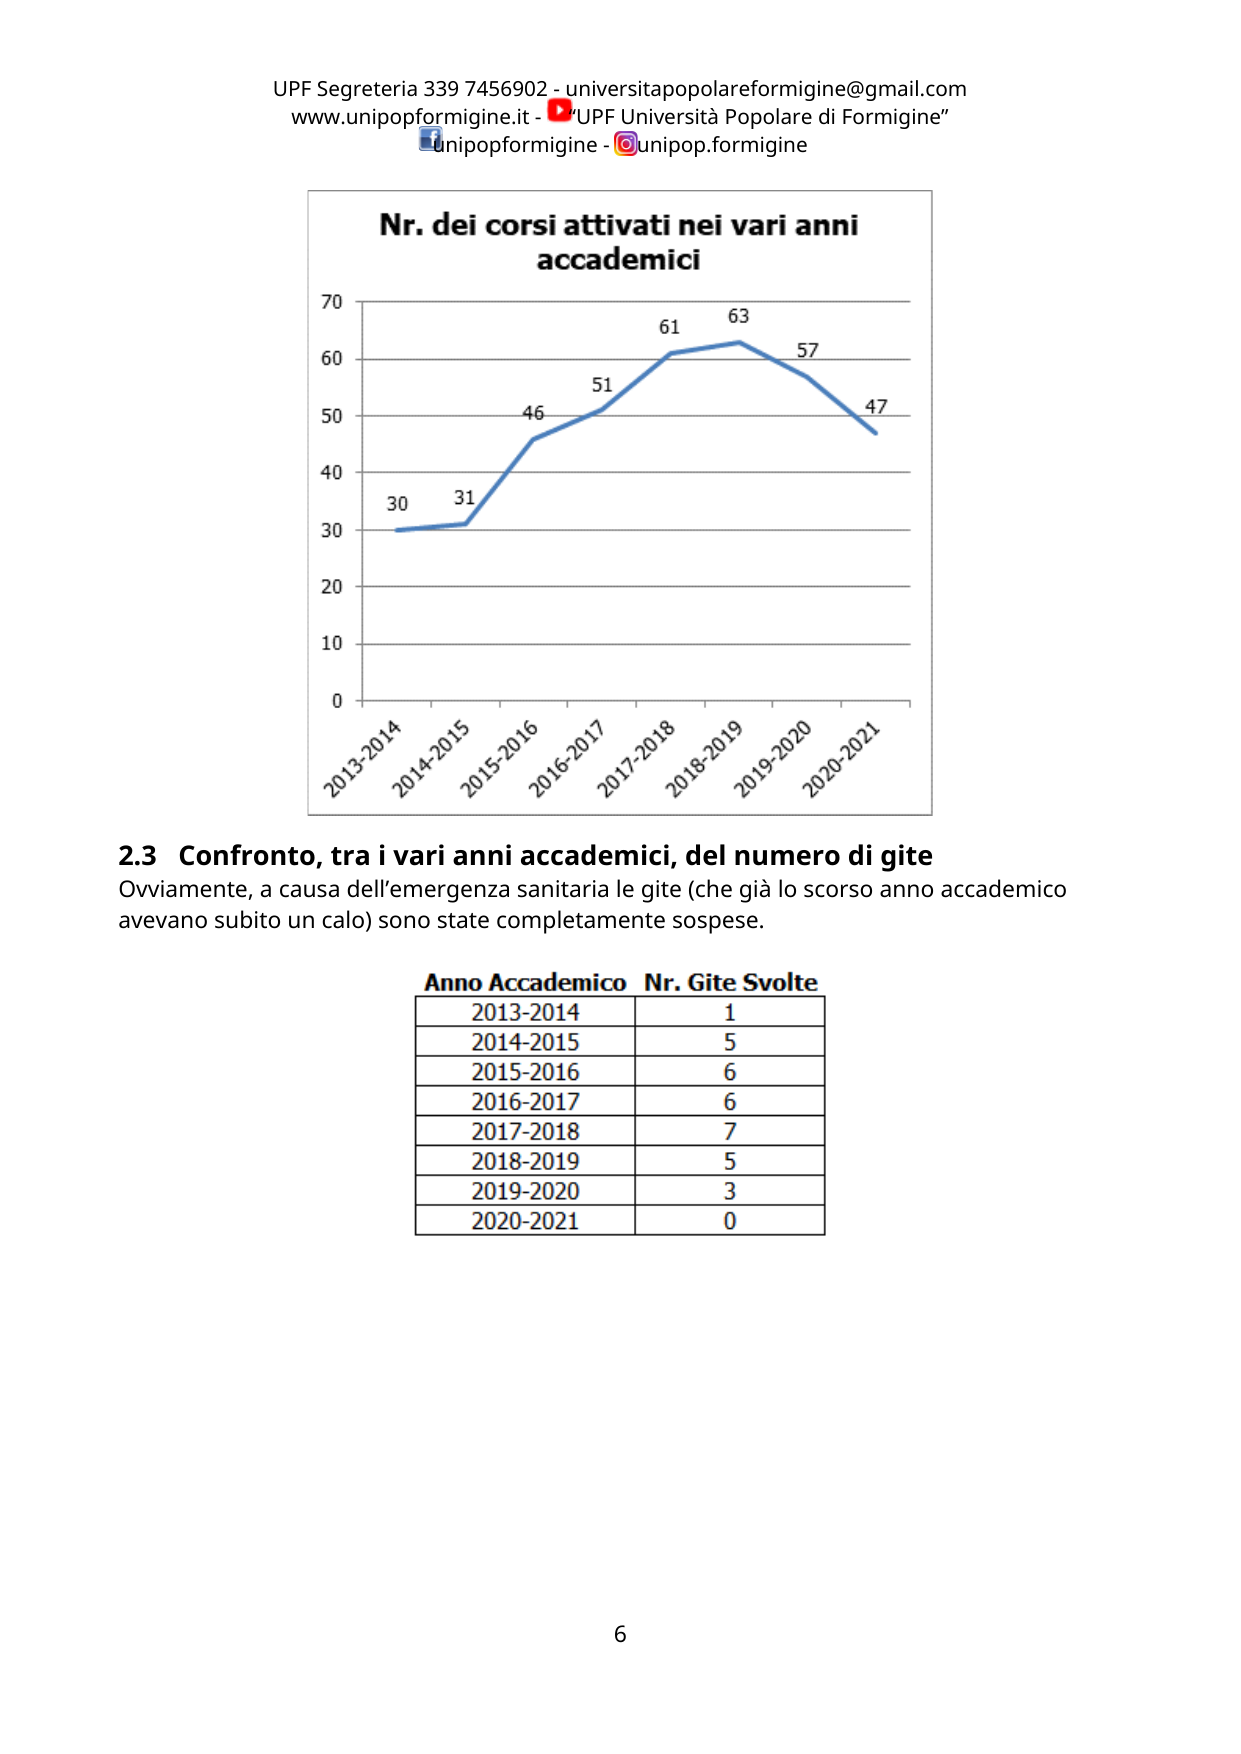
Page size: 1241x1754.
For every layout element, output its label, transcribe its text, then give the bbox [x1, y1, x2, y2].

picture [546, 97, 576, 128]
picture [418, 126, 443, 151]
text Ovviamente, a causa dell’emergenza sanitaria le gite (che già lo scorso anno accademico avevano subito un calo) sono state completamente sospese. [118, 873, 1122, 936]
picture [307, 190, 933, 816]
picture [614, 131, 638, 156]
subtitle Confronto, tra i vari anni accademici, del numero di gite [118, 836, 1122, 873]
picture [412, 966, 828, 1239]
